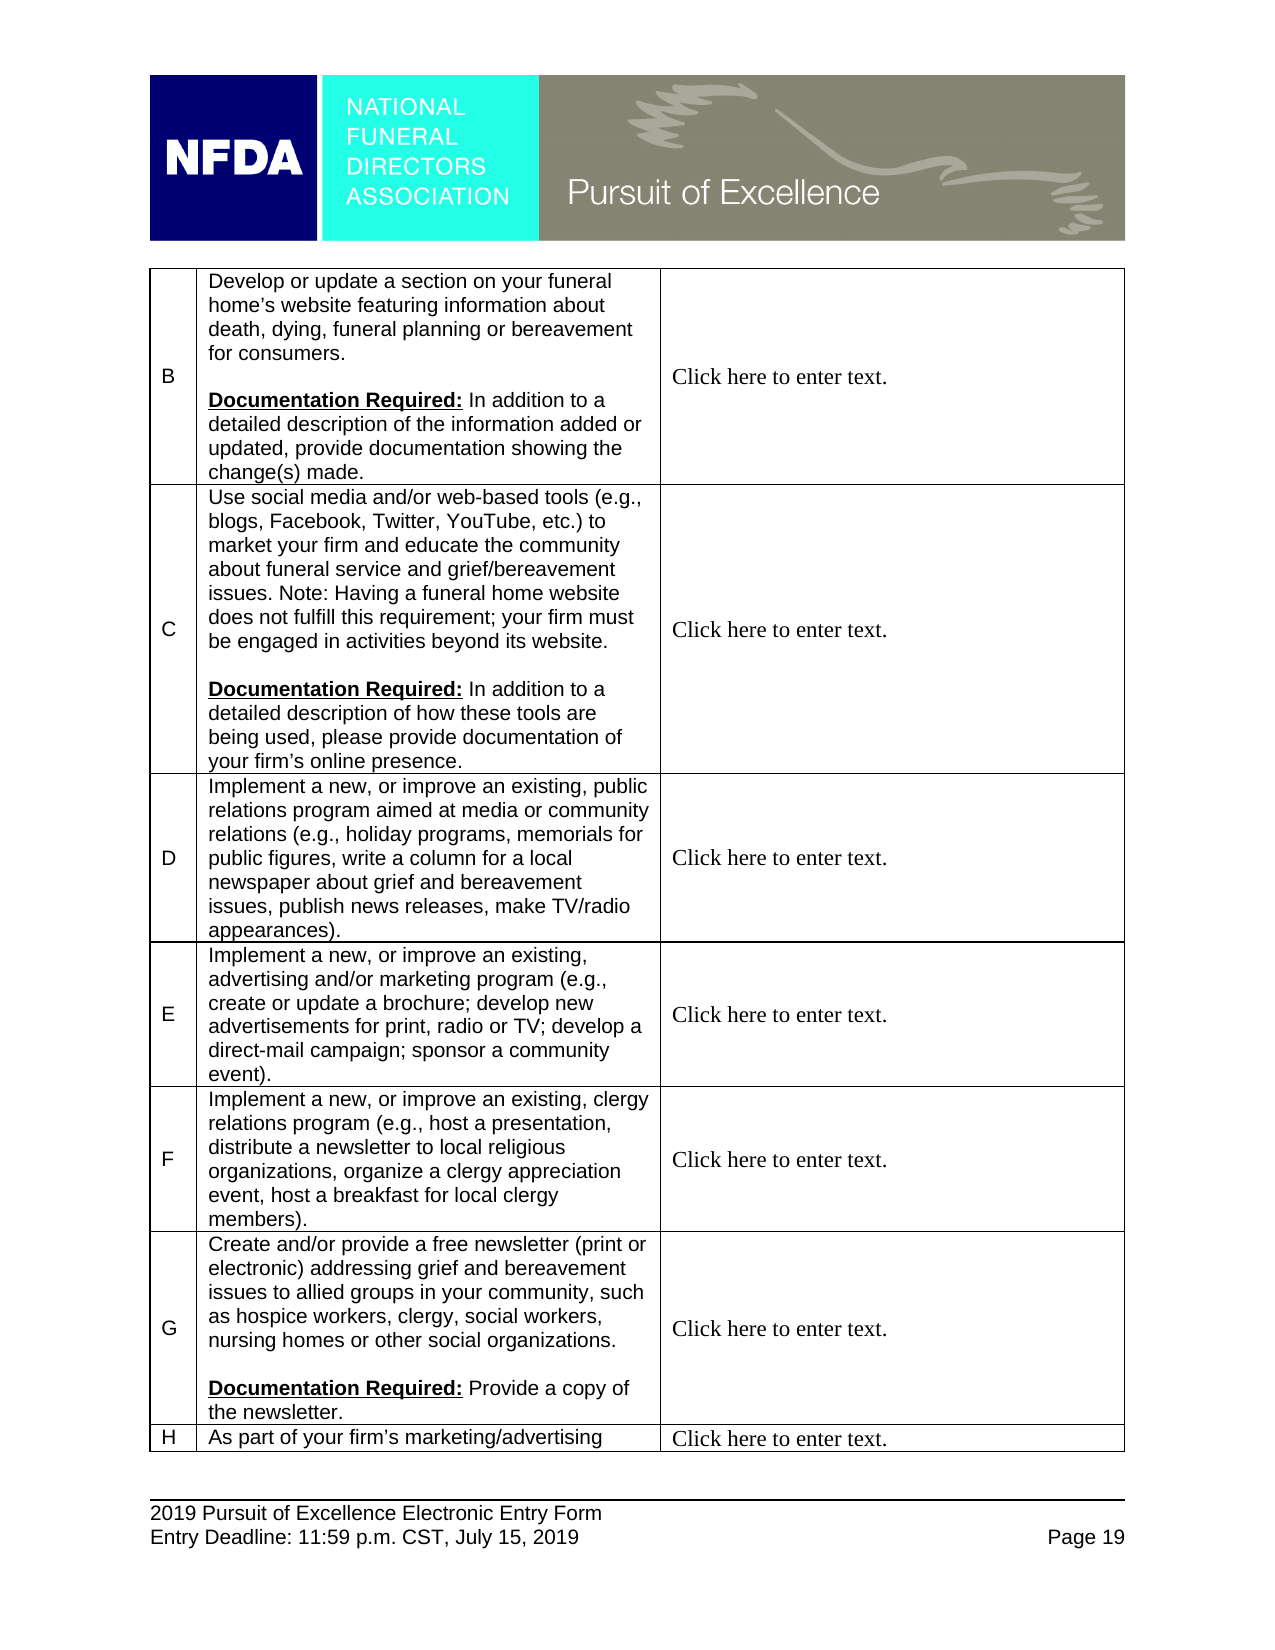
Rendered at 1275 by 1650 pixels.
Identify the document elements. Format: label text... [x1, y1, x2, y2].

table_cell C [151, 485, 196, 773]
table_cell Use social media and/or web-based tools (e.g., blogs, Facebook, Twitter, YouTube, etc.) to market your firm and educate the community about funeral service and grief/bereavement issues. Note: Having a funeral home website does not fulfill this requirement; your firm must be engaged in activities beyond its website. Documentation Required: In addition to a detailed description of how these tools are being used, please provide documentation of your firm’s online presence. [197, 485, 660, 773]
table_cell Implement a new, or improve an existing, clergy relations program (e.g., host a presentation, distribute a newsletter to local religious organizations, organize a clergy appreciation event, host a breakfast for local clergy members). [197, 1087, 660, 1231]
table_cell B [151, 269, 196, 484]
table_cell E [151, 943, 196, 1086]
table_cell H [151, 1425, 196, 1451]
table_cell G [151, 1232, 196, 1424]
table_cell Implement a new, or improve an existing, advertising and/or marketing program (e.g., create or update a brochure; develop new advertisements for print, radio or TV; develop a direct-mail campaign; sponsor a community event). [197, 943, 660, 1086]
table_cell Develop or update a section on your funeral home’s website featuring information about death, dying, funeral planning or bereavement for consumers. Documentation Required: In addition to a detailed description of the information added or updated, provide documentation showing the change(s) made. [197, 269, 660, 484]
table_cell F [151, 1087, 196, 1231]
table_cell Create and/or provide a free newsletter (print or electronic) addressing grief and bereavement issues to allied groups in your community, such as hospice workers, clergy, social workers, nursing homes or other social organizations. Documentation Required: Provide a copy of the newsletter. [197, 1232, 660, 1424]
picture [150, 75, 1125, 241]
table_cell D [151, 774, 196, 941]
table_cell Implement a new, or improve an existing, public relations program aimed at media or community relations (e.g., holiday programs, memorials for public figures, write a column for a local newspaper about grief and bereavement issues, publish news releases, make TV/radio appearances). [197, 774, 660, 941]
